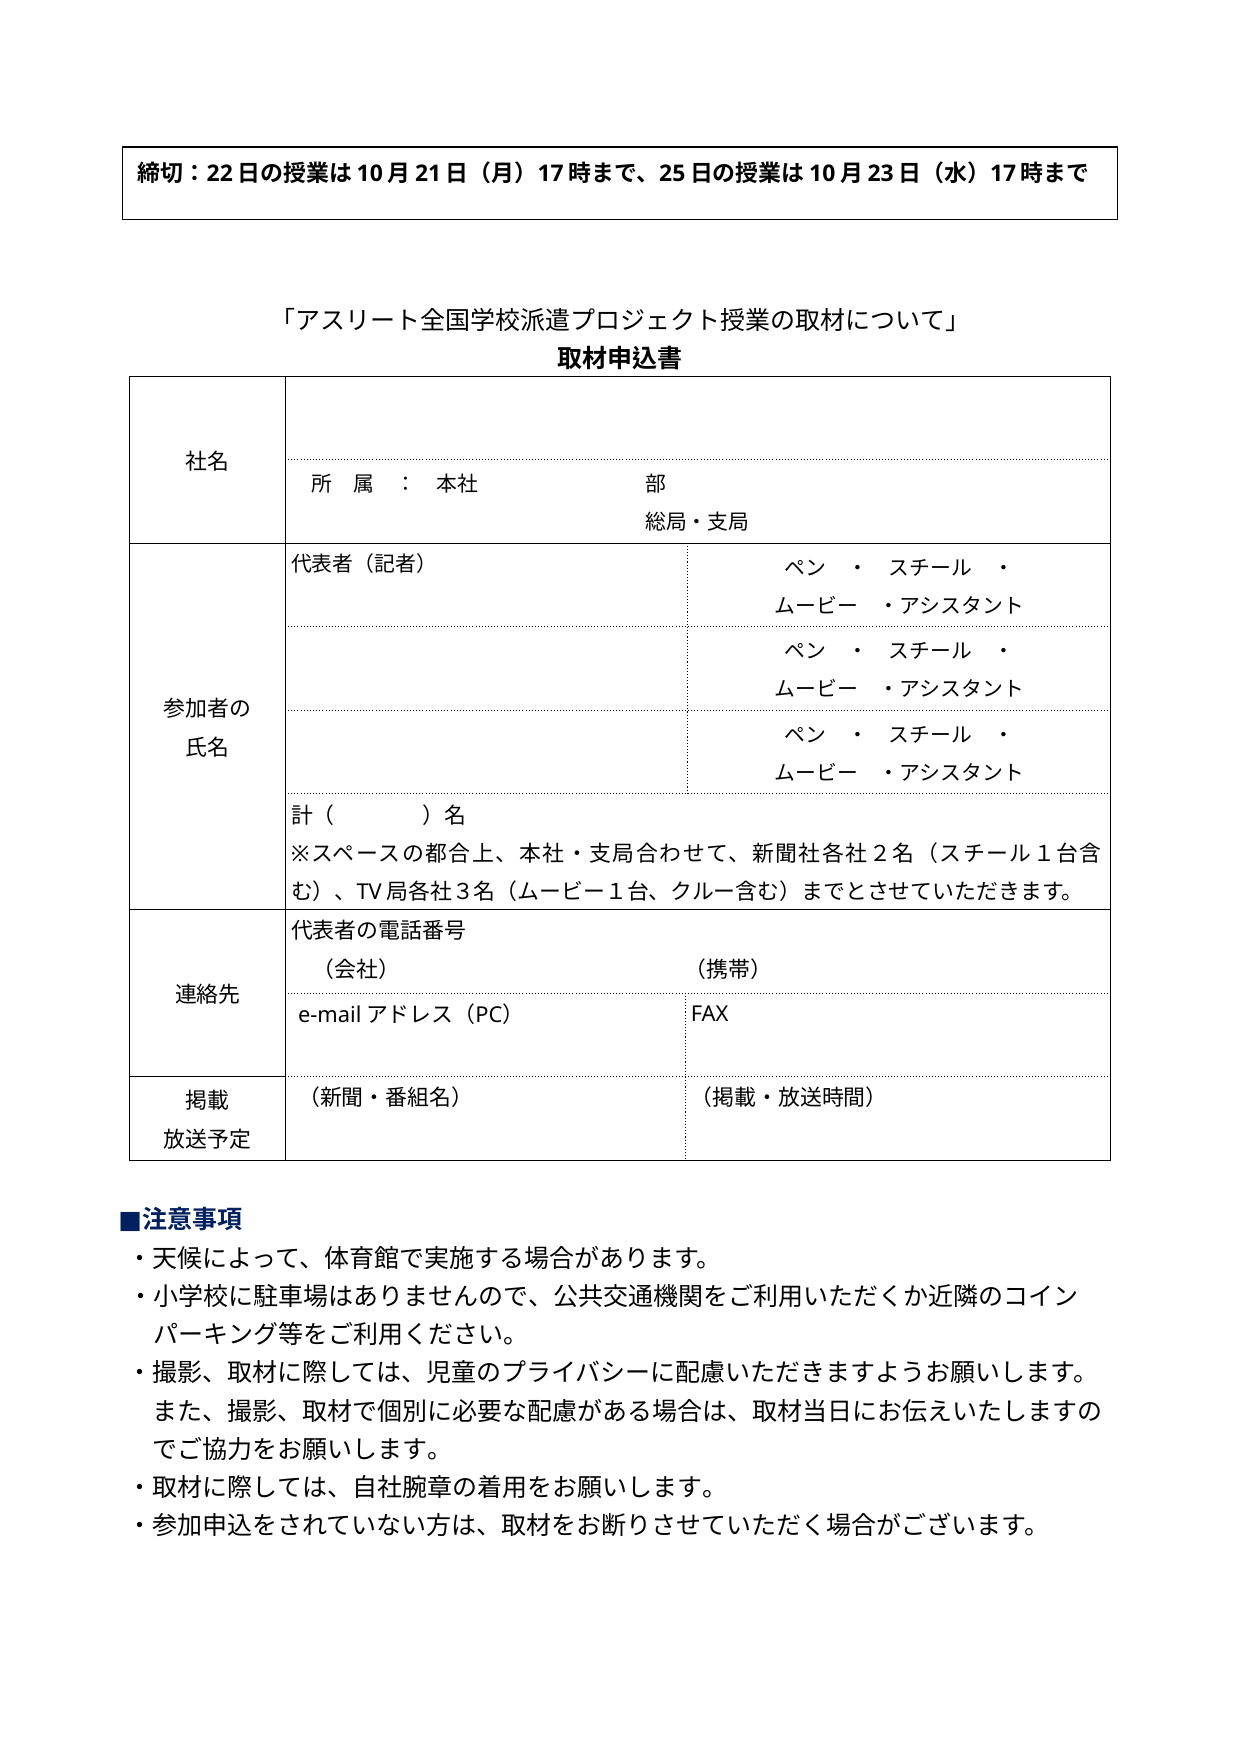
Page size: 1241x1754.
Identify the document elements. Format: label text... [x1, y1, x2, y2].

table_cell e-mailアドレス（PC） [286, 993, 685, 1076]
text ・参加申込をされていない方は、取材をお断りさせていただく場合がございます。 [127, 1505, 1122, 1543]
text ・取材に際しては、自社腕章の着用をお願いします。 [127, 1467, 1122, 1505]
text 取材申込書 [118, 337, 1122, 376]
table_cell （掲載・放送時間） [685, 1076, 1110, 1160]
table_cell （新聞・番組名） [286, 1076, 685, 1160]
text ・天候によって、体育館で実施する場合があります。 [127, 1237, 1122, 1275]
table_cell 所 属 ： 本社 部 総局・支局 [286, 459, 1110, 543]
text ・小学校に駐車場はありませんので、公共交通機関をご利用いただくか近隣のコインパーキング等をご利用ください。 [128, 1275, 1122, 1352]
table_cell ペン ・ スチール ・ ムービー ・アシスタント [688, 626, 1110, 710]
table_header [286, 377, 1110, 459]
text 「アスリート全国学校派遣プロジェクト授業の取材について」 [118, 299, 1122, 337]
table_cell 連絡先 [130, 910, 285, 1076]
table_cell 代表者（記者） [286, 544, 688, 626]
table_header 社名 [130, 377, 285, 543]
table_cell FAX [685, 993, 1110, 1076]
text ■注意事項 [118, 1199, 1122, 1237]
table_cell 掲載 放送予定 [130, 1077, 285, 1160]
table_cell [286, 626, 688, 710]
table_cell 計（ ）名 ※スペースの都合上、本社・支局合わせて、新聞社各社２名（スチール１台含む）、TV局各社３名（ムービー１台、クルー含む）までとさせていただきます。 [286, 793, 1110, 909]
table_cell 参加者の 氏名 [130, 544, 285, 909]
table_cell ペン ・ スチール ・ ムービー ・アシスタント [688, 544, 1110, 626]
table_cell [286, 710, 688, 793]
text ・撮影、取材に際しては、児童のプライバシーに配慮いただきますようお願いします。また、撮影、取材で個別に必要な配慮がある場合は、取材当日にお伝えいたしますのでご協力をお願いします。 [127, 1352, 1122, 1467]
table_cell 代表者の電話番号 （会社） （携帯） [286, 910, 1110, 993]
table_cell ペン ・ スチール ・ ムービー ・アシスタント [688, 710, 1110, 793]
